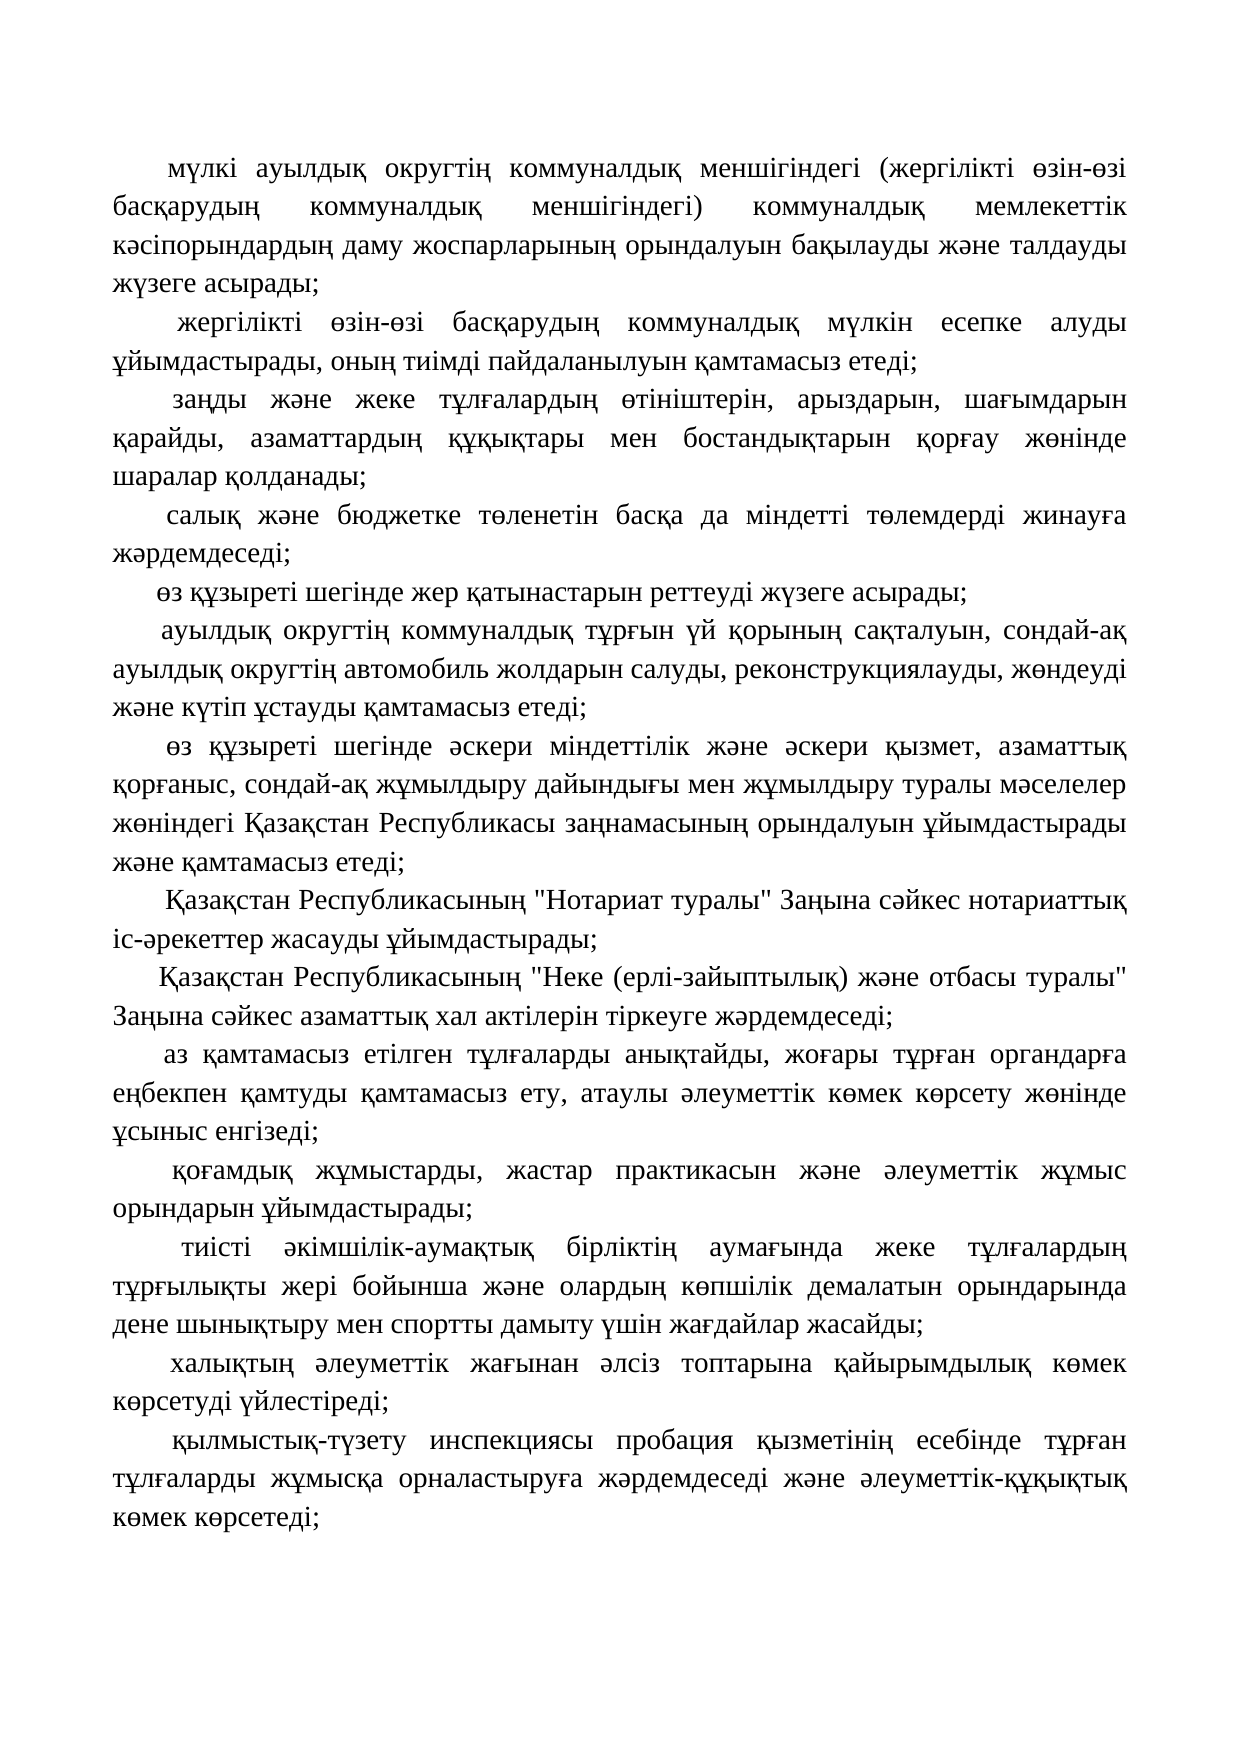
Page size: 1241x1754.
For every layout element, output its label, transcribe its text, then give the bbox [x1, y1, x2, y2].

text Қазақстан Республикасының "Неке (ерлі-зайыптылық) және отбасы туралы" Заңына сәйкес азаматтық хал актілерін тіркеуге жәрдемдеседі; [112, 959, 1128, 1031]
text халықтың әлеуметтік жағынан әлсіз топтарына қайырымдылық көмек көрсетуді үйлестіреді; [112, 1345, 1128, 1417]
text салық және бюджетке төленетін басқа да міндетті төлемдерді жинауға жәрдемдеседі; [112, 497, 1128, 569]
text өз құзыреті шегінде әскери міндеттілік және әскери қызмет, азаматтық қорғаныс, сондай-ақ жұмылдыру дайындығы мен жұмылдыру туралы мәселелер жөніндегі Қазақстан Республикасы заңнамасының орындалуын ұйымдастырады және қамтамасыз етеді; [112, 728, 1128, 877]
text тиісті әкімшілік-аумақтық бірліктің аумағында жеке тұлғалардың тұрғылықты жері бойынша және олардың көпшілік демалатын орындарында дене шынықтыру мен спортты дамыту үшін жағдайлар жасайды; [112, 1229, 1128, 1340]
text аз қамтамасыз етілген тұлғаларды анықтайды, жоғары тұрған органдарға еңбекпен қамтуды қамтамасыз ету, атаулы әлеуметтік көмек көрсету жөнінде ұсыныс енгізеді; [112, 1036, 1128, 1147]
text ауылдық округтің коммуналдық тұрғын үй қорының сақталуын, сондай-ақ ауылдық округтің автомобиль жолдарын салуды, реконструкциялауды, жөндеуді және күтіп ұстауды қамтамасыз етеді; [112, 612, 1128, 723]
text мүлкі ауылдық округтің коммуналдық меншігіндегі (жергілікті өзін-өзі басқарудың коммуналдық меншігіндегі) коммуналдық мемлекеттік кәсіпорындардың даму жоспарларының орындалуын бақылауды және талдауды жүзеге асырады; [112, 150, 1128, 299]
text заңды және жеке тұлғалардың өтініштерін, арыздарын, шағымдарын қарайды, азаматтардың құқықтары мен бостандықтарын қорғау жөнінде шаралар қолданады; [112, 381, 1128, 492]
text қоғамдық жұмыстарды, жастар практикасын және әлеуметтік жұмыс орындарын ұйымдастырады; [112, 1152, 1128, 1224]
text қылмыстық-түзету инспекциясы пробация қызметінің есебінде тұрған тұлғаларды жұмысқа орналастыруға жәрдемдеседі және әлеуметтік-құқықтық көмек көрсетеді; [112, 1422, 1128, 1532]
text өз құзыреті шегінде жер қатынастарын реттеуді жүзеге асырады; [112, 574, 1128, 607]
text жергілікті өзін-өзі басқарудың коммуналдық мүлкін есепке алуды ұйымдастырады, оның тиімді пайдаланылуын қамтамасыз етеді; [112, 304, 1128, 376]
text Қазақстан Республикасының "Нотариат туралы" Заңына сәйкес нотариаттық іс-әрекеттер жасауды ұйымдастырады; [112, 882, 1128, 954]
